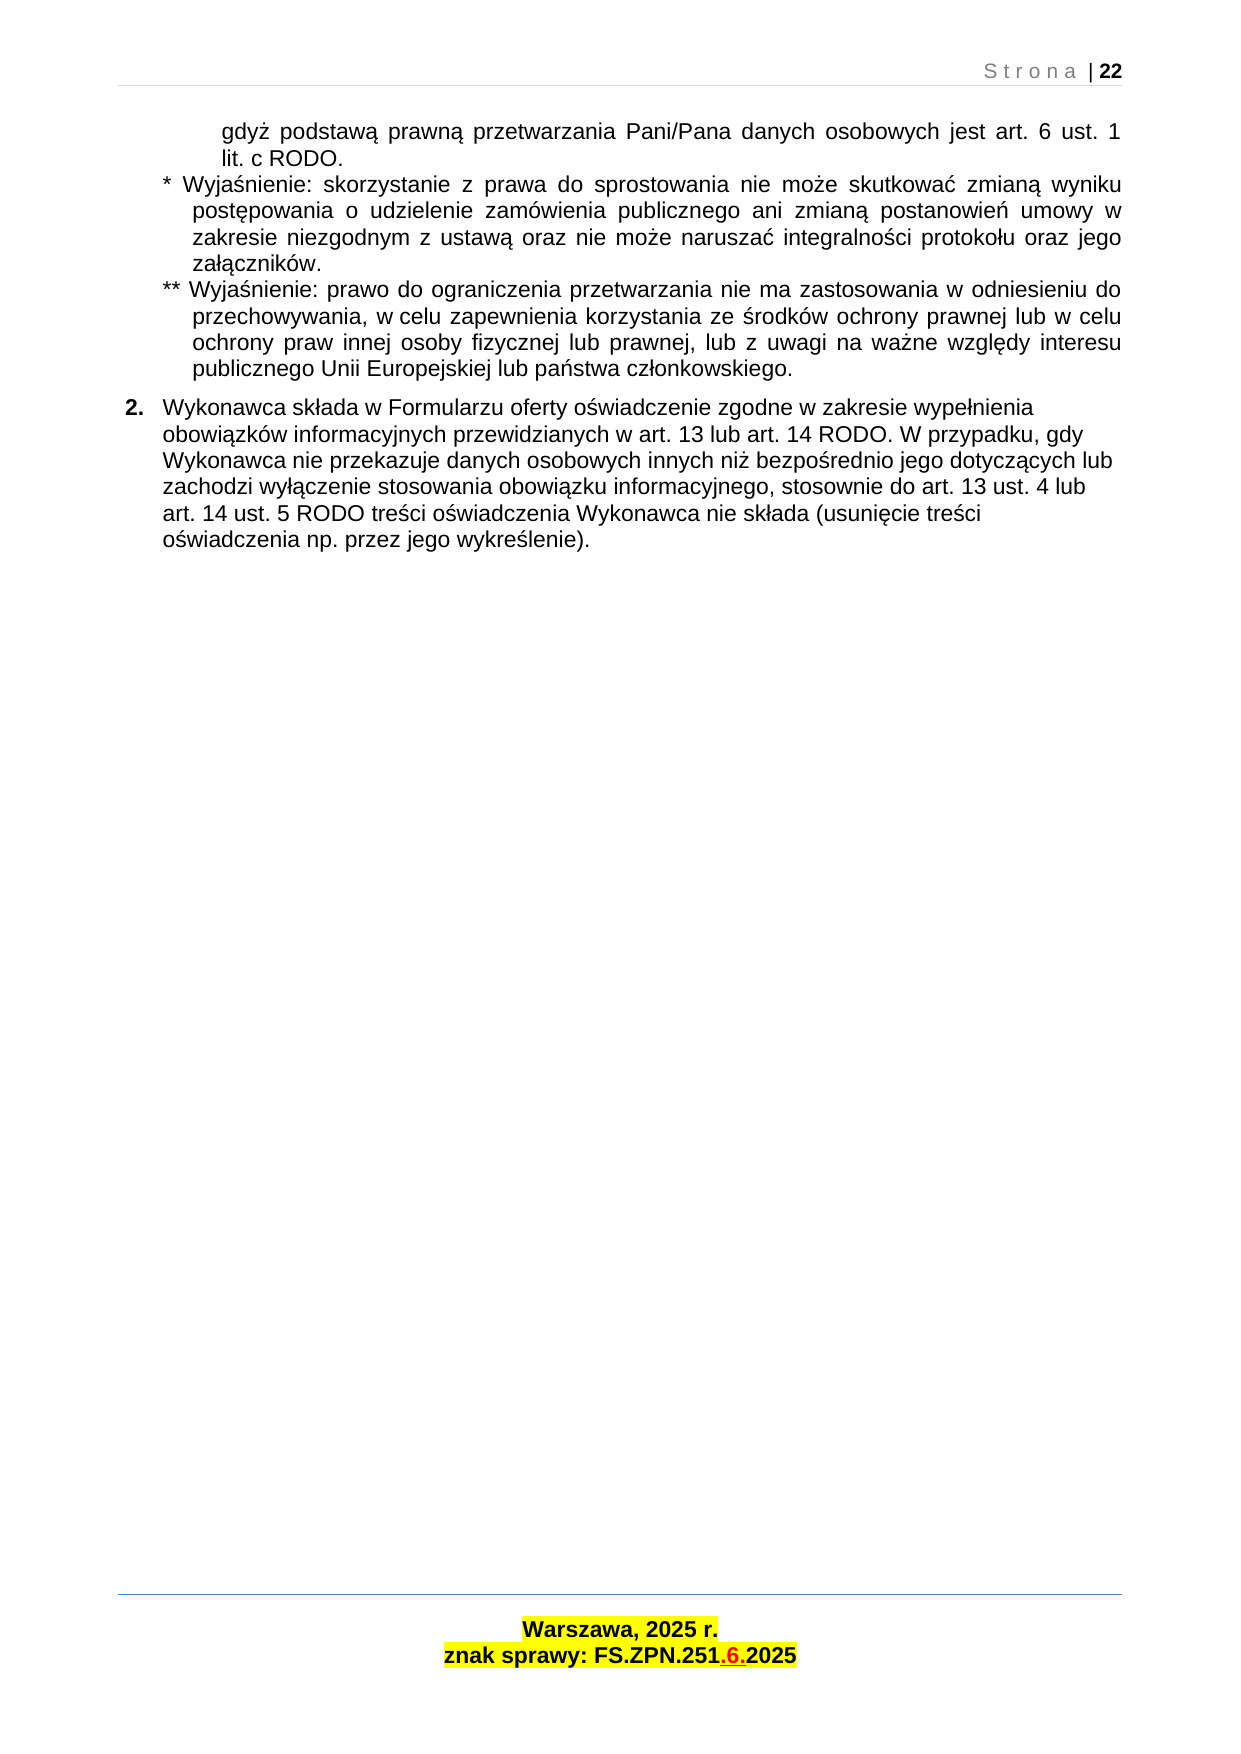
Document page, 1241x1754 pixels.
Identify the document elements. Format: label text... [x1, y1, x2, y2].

list Wykonawca składa w Formularzu oferty oświadczenie zgodne w zakresie wypełnienia obowiązków informacyjnych przewidzianych w art. 13 lub art. 14 RODO. W przypadku, gdy Wykonawca nie przekazuje danych osobowych innych niż bezpośrednio jego dotyczących lub zachodzi wyłączenie stosowania obowiązku informacyjnego, stosownie do art. 13 ust. 4 lub art. 14 ust. 5 RODO treści oświadczenia Wykonawca nie składa (usunięcie treści oświadczenia np. przez jego wykreślenie). [125, 394, 1122, 552]
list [184, 118, 1122, 171]
text * Wyjaśnienie: skorzystanie z prawa do sprostowania nie może skutkować zmianą wyniku postępowania o udzielenie zamówienia publicznego ani zmianą postanowień umowy w zakresie niezgodnym z ustawą oraz nie może naruszać integralności protokołu oraz jego załączników. [162, 171, 1122, 276]
text ** Wyjaśnienie: prawo do ograniczenia przetwarzania nie ma zastosowania w odniesieniu do przechowywania, w celu zapewnienia korzystania ze środków ochrony prawnej lub w celu ochrony praw innej osoby fizycznej lub prawnej, lub z uwagi na ważne względy interesu publicznego Unii Europejskiej lub państwa członkowskiego. [162, 276, 1122, 382]
